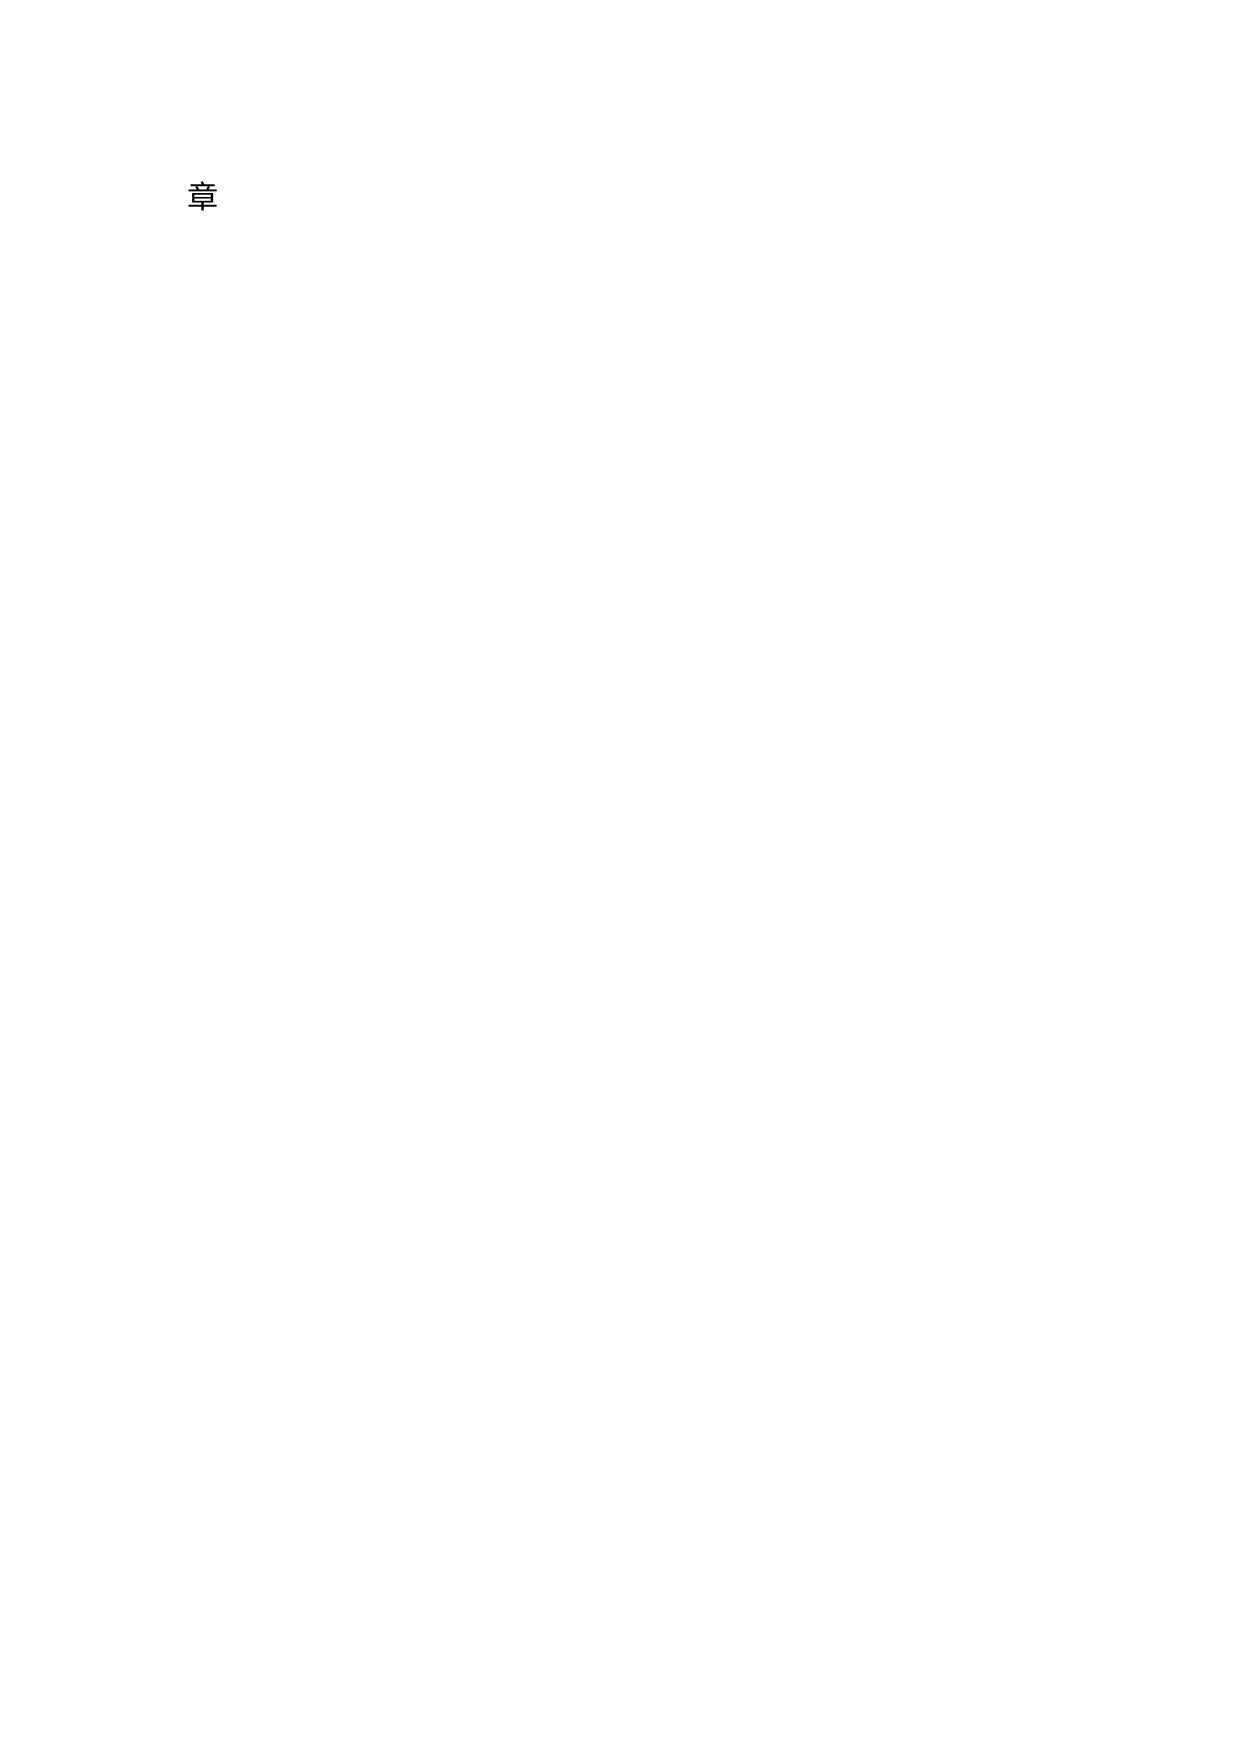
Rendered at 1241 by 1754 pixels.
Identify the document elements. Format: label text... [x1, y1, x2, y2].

text 备注：投标人全称盖章 [187, 162, 1053, 227]
